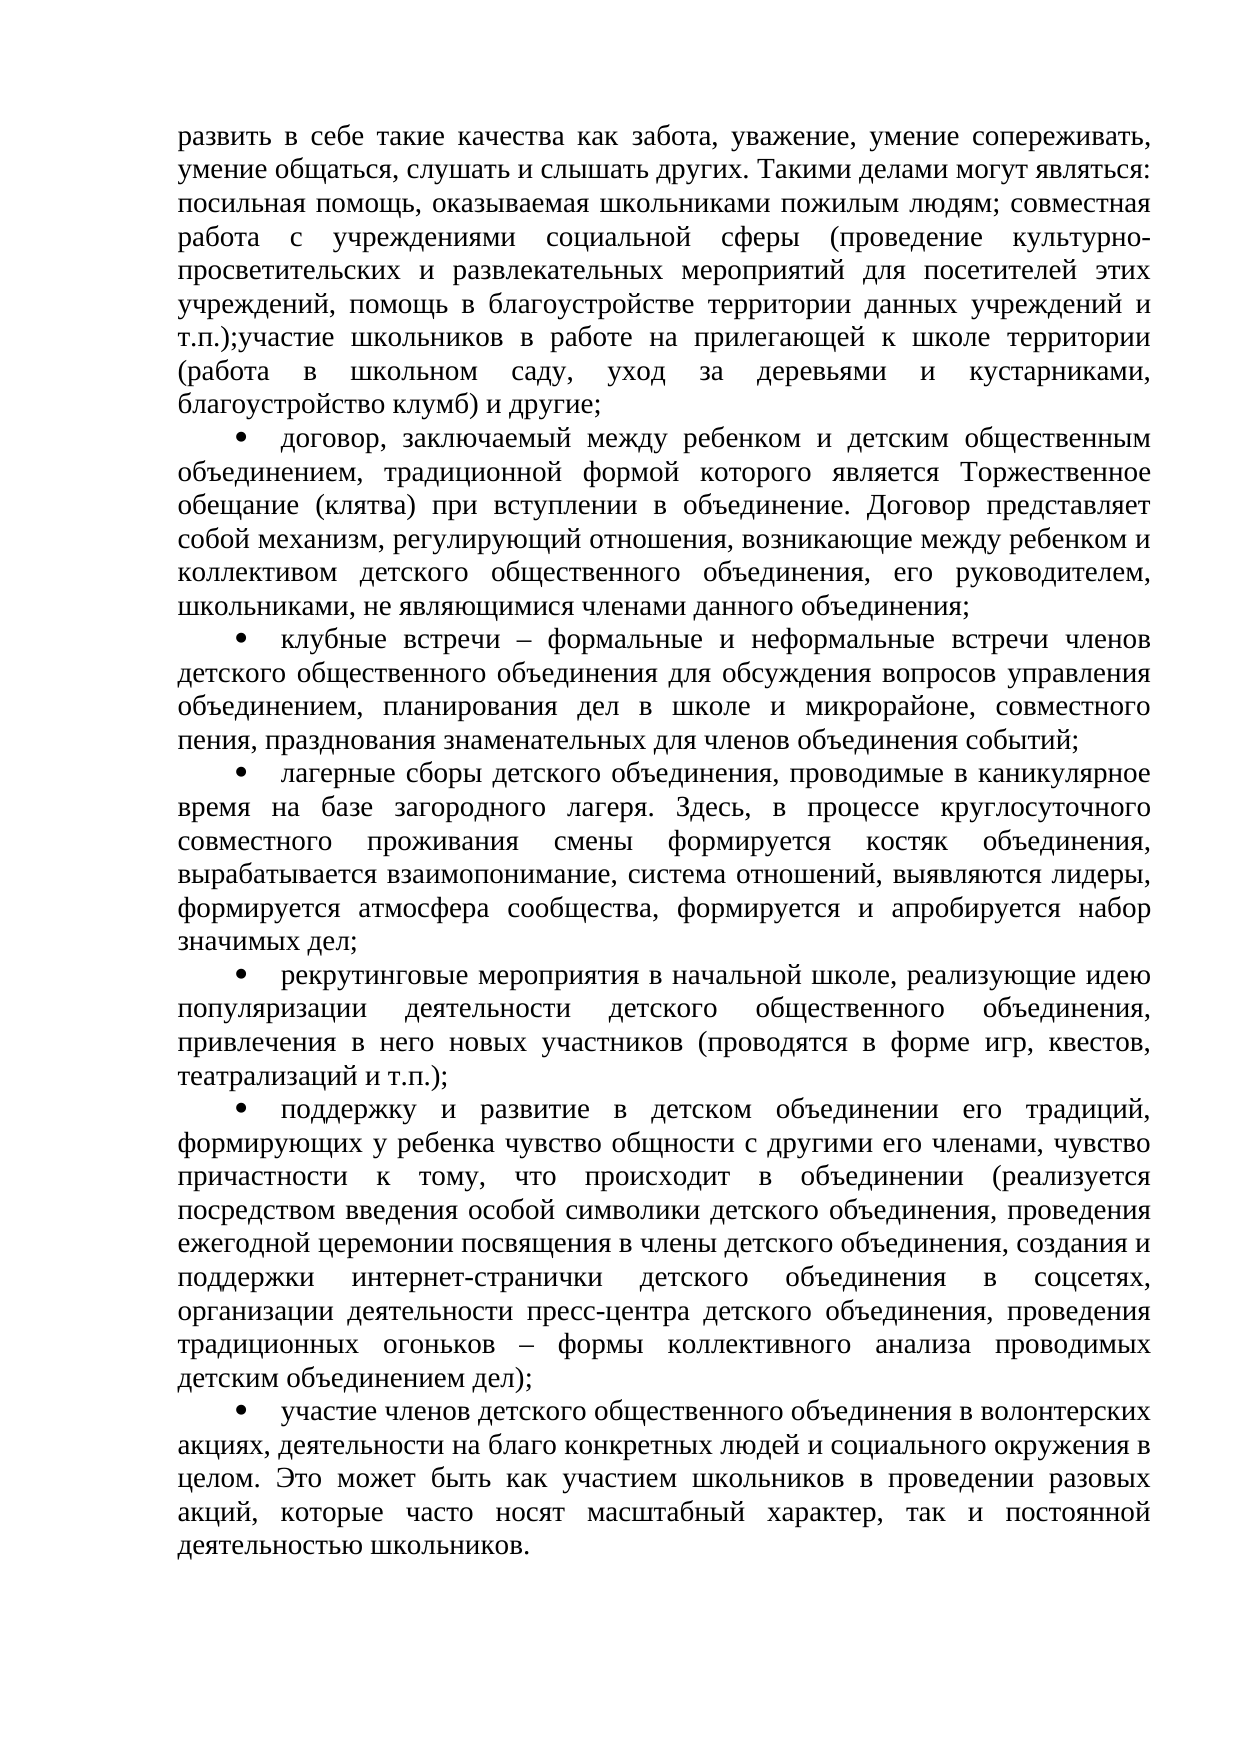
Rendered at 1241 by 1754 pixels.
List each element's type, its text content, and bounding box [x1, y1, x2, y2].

list поддержку и развитие в детском объединении его традиций, формирующих у ребенка чувство общности с другими его членами, чувство причастности к тому, что происходит в объединении (реализуется посредством введения особой символики детского объединения, проведения ежегодной церемонии посвящения в члены детского объединения, создания и поддержки интернет-странички детского объединения в соцсетях, организации деятельности пресс-центра детского объединения, проведения традиционных огоньков – формы коллективного анализа проводимых детским объединением дел); [177, 1091, 1152, 1393]
list договор, заключаемый между ребенком и детским общественным объединением, традиционной формой которого является Торжественное обещание (клятва) при вступлении в объединение. Договор представляет собой механизм, регулирующий отношения, возникающие между ребенком и коллективом детского общественного объединения, его руководителем, школьниками, не являющимися членами данного объединения; [177, 420, 1152, 621]
list клубные встречи – формальные и неформальные встречи членов детского общественного объединения для обсуждения вопросов управления объединением, планирования дел в школе и микрорайоне, совместного пения, празднования знаменательных для членов объединения событий; [177, 621, 1152, 756]
list участие членов детского общественного объединения в волонтерских акциях, деятельности на благо конкретных людей и социального окружения в целом. Это может быть как участием школьников в проведении разовых акций, которые часто носят масштабный характер, так и постоянной деятельностью школьников. [177, 1393, 1152, 1561]
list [177, 118, 1152, 420]
list рекрутинговые мероприятия в начальной школе, реализующие идею популяризации деятельности детского общественного объединения, привлечения в него новых участников (проводятся в форме игр, квестов, театрализаций и т.п.); [177, 957, 1152, 1091]
list лагерные сборы детского объединения, проводимые в каникулярное время на базе загородного лагеря. Здесь, в процессе круглосуточного совместного проживания смены формируется костяк объединения, вырабатывается взаимопонимание, система отношений, выявляются лидеры, формируется атмосфера сообщества, формируется и апробируется набор значимых дел; [177, 756, 1152, 957]
